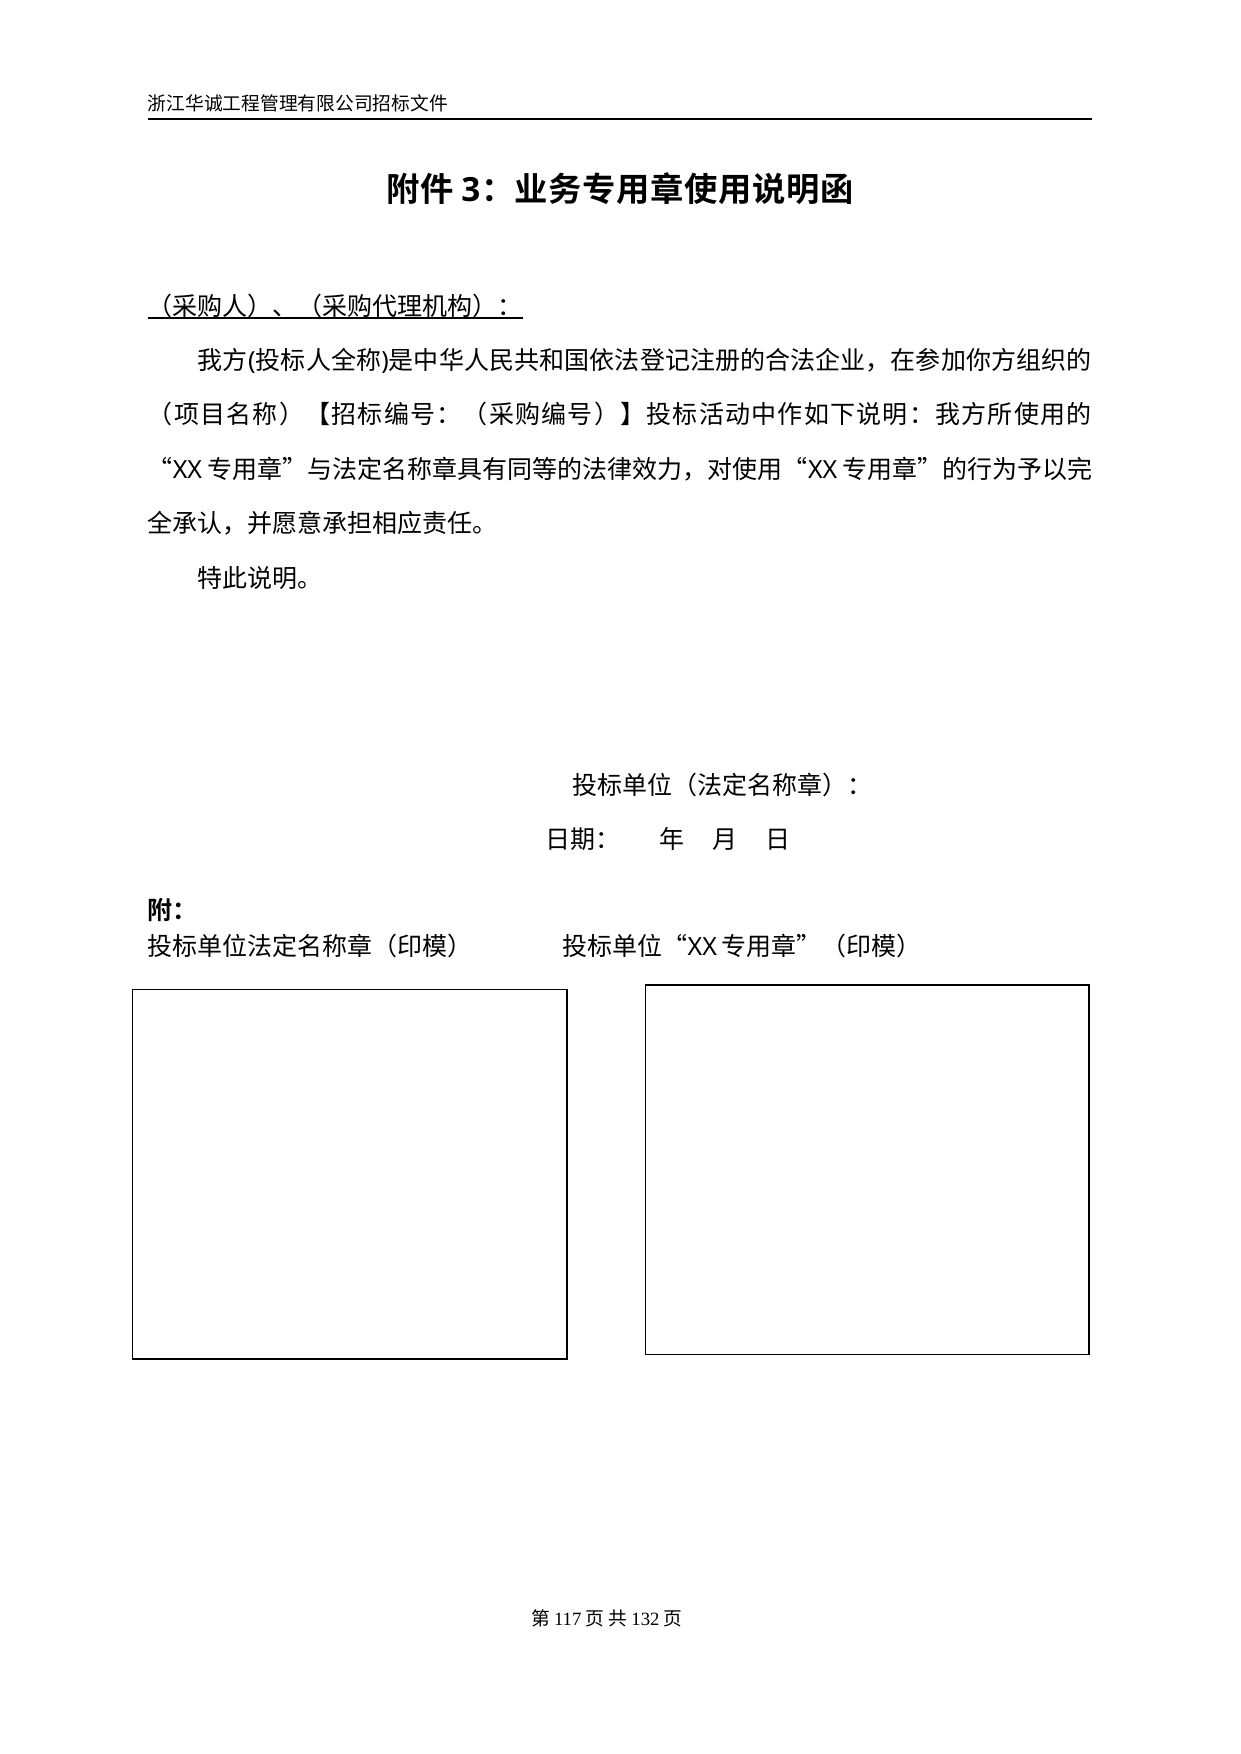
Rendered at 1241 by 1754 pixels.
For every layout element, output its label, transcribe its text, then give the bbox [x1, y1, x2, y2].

text 我方(投标人全称)是中华人民共和国依法登记注册的合法企业，在参加你方组织的（项目名称）【招标编号：（采购编号）】投标活动中作如下说明：我方所使用的“XX专用章”与法定名称章具有同等的法律效力，对使用“XX专用章”的行为予以完全承认，并愿意承担相应责任。 [148, 341, 1092, 540]
text 附： [148, 890, 1092, 926]
text （采购人）、（采购代理机构）： [148, 286, 1092, 322]
text 日期： 年 月 日 [148, 820, 942, 856]
text 投标单位法定名称章（印模） 投标单位“XX专用章”（印模） [148, 926, 1092, 963]
text 投标单位（法定名称章）： [148, 766, 1042, 802]
text 附件3：业务专用章使用说明函 [148, 162, 1092, 211]
text 特此说明。 [148, 558, 1092, 594]
